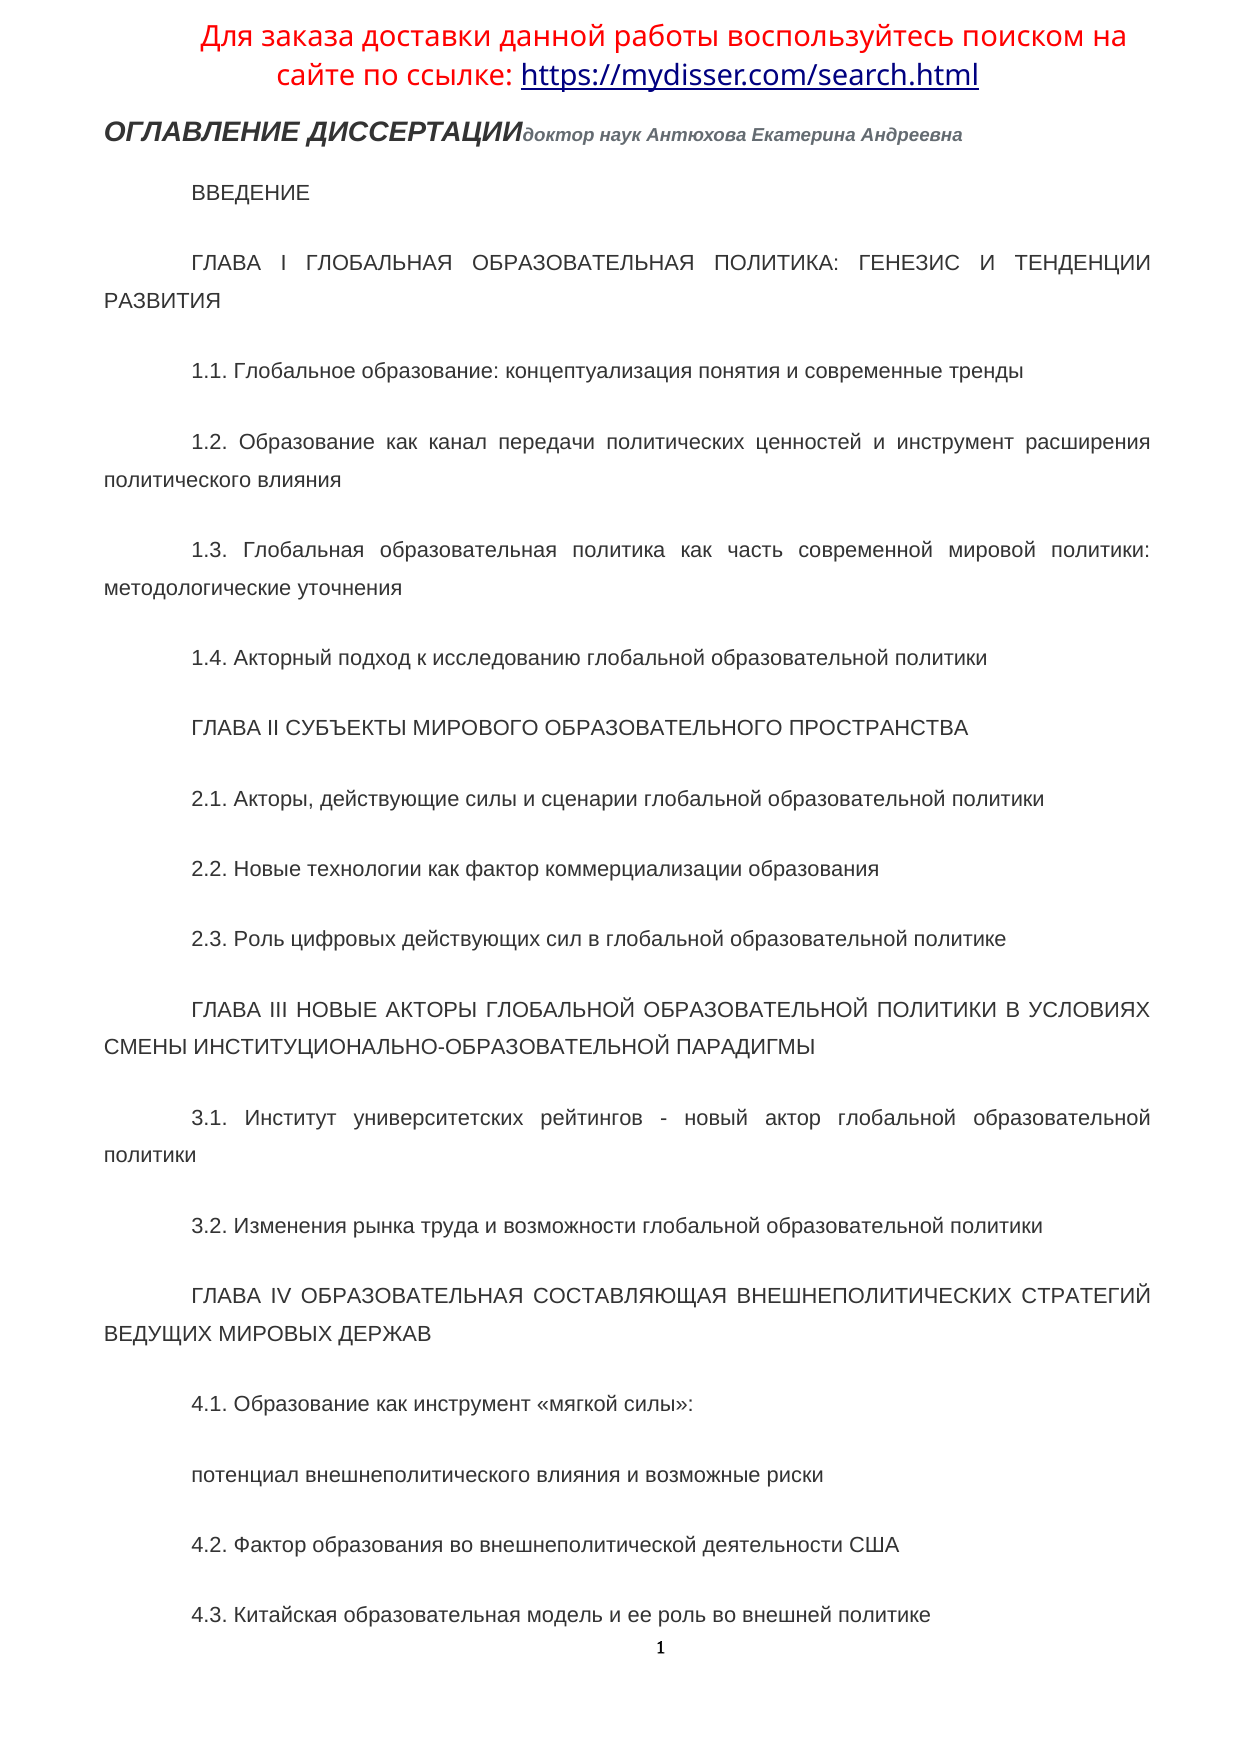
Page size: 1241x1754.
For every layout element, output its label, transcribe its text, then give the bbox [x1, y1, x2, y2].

text 1.2. Образование как канал передачи политических ценностей и инструмент расширения политического влияния [103, 429, 1152, 492]
text 1.1. Глобальное образование: концептуализация понятия и современные тренды [103, 358, 1152, 383]
text 2.3. Роль цифровых действующих сил в глобальной образовательной политике [103, 926, 1152, 951]
text 1.3. Глобальная образовательная политика как часть современной мировой политики: методологические уточнения [103, 537, 1152, 600]
text 3.1. Институт университетских рейтингов - новый актор глобальной образовательной политики [103, 1104, 1152, 1168]
text 3.2. Изменения рынка труда и возможности глобальной образовательной политики [103, 1213, 1152, 1238]
text потенциал внешнеполитического влияния и возможные риски [103, 1461, 1152, 1487]
text 4.2. Фактор образования во внешнеполитической деятельности США [103, 1532, 1152, 1557]
text ГЛАВА III НОВЫЕ АКТОРЫ ГЛОБАЛЬНОЙ ОБРАЗОВАТЕЛЬНОЙ ПОЛИТИКИ В УСЛОВИЯХ СМЕНЫ ИНСТИТУЦИОНАЛЬНО-ОБРАЗОВАТЕЛЬНОЙ ПАРАДИГМЫ [103, 996, 1152, 1059]
text 4.1. Образование как инструмент «мягкой силы»: [103, 1391, 1152, 1416]
text ГЛАВА II СУБЪЕКТЫ МИРОВОГО ОБРАЗОВАТЕЛЬНОГО ПРОСТРАНСТВА [103, 715, 1152, 740]
text 4.3. Китайская образовательная модель и ее роль во внешней политике [103, 1602, 1152, 1627]
subtitle Оглавление диссертациидоктор наук Антюхова Екатерина Андреевна [103, 115, 1152, 147]
text ГЛАВА I ГЛОБАЛЬНАЯ ОБРАЗОВАТЕЛЬНАЯ ПОЛИТИКА: ГЕНЕЗИС И ТЕНДЕНЦИИ РАЗВИТИЯ [103, 250, 1152, 313]
text ГЛАВА IV ОБРАЗОВАТЕЛЬНАЯ СОСТАВЛЯЮЩАЯ ВНЕШНЕПОЛИТИЧЕСКИХ СТРАТЕГИЙ ВЕДУЩИХ МИРОВЫХ ДЕРЖАВ [103, 1283, 1152, 1346]
text 1.4. Акторный подход к исследованию глобальной образовательной политики [103, 645, 1152, 670]
text 2.2. Новые технологии как фактор коммерциализации образования [103, 856, 1152, 881]
text ВВЕДЕНИЕ [103, 180, 1152, 205]
text 2.1. Акторы, действующие силы и сценарии глобальной образовательной политики [103, 786, 1152, 811]
